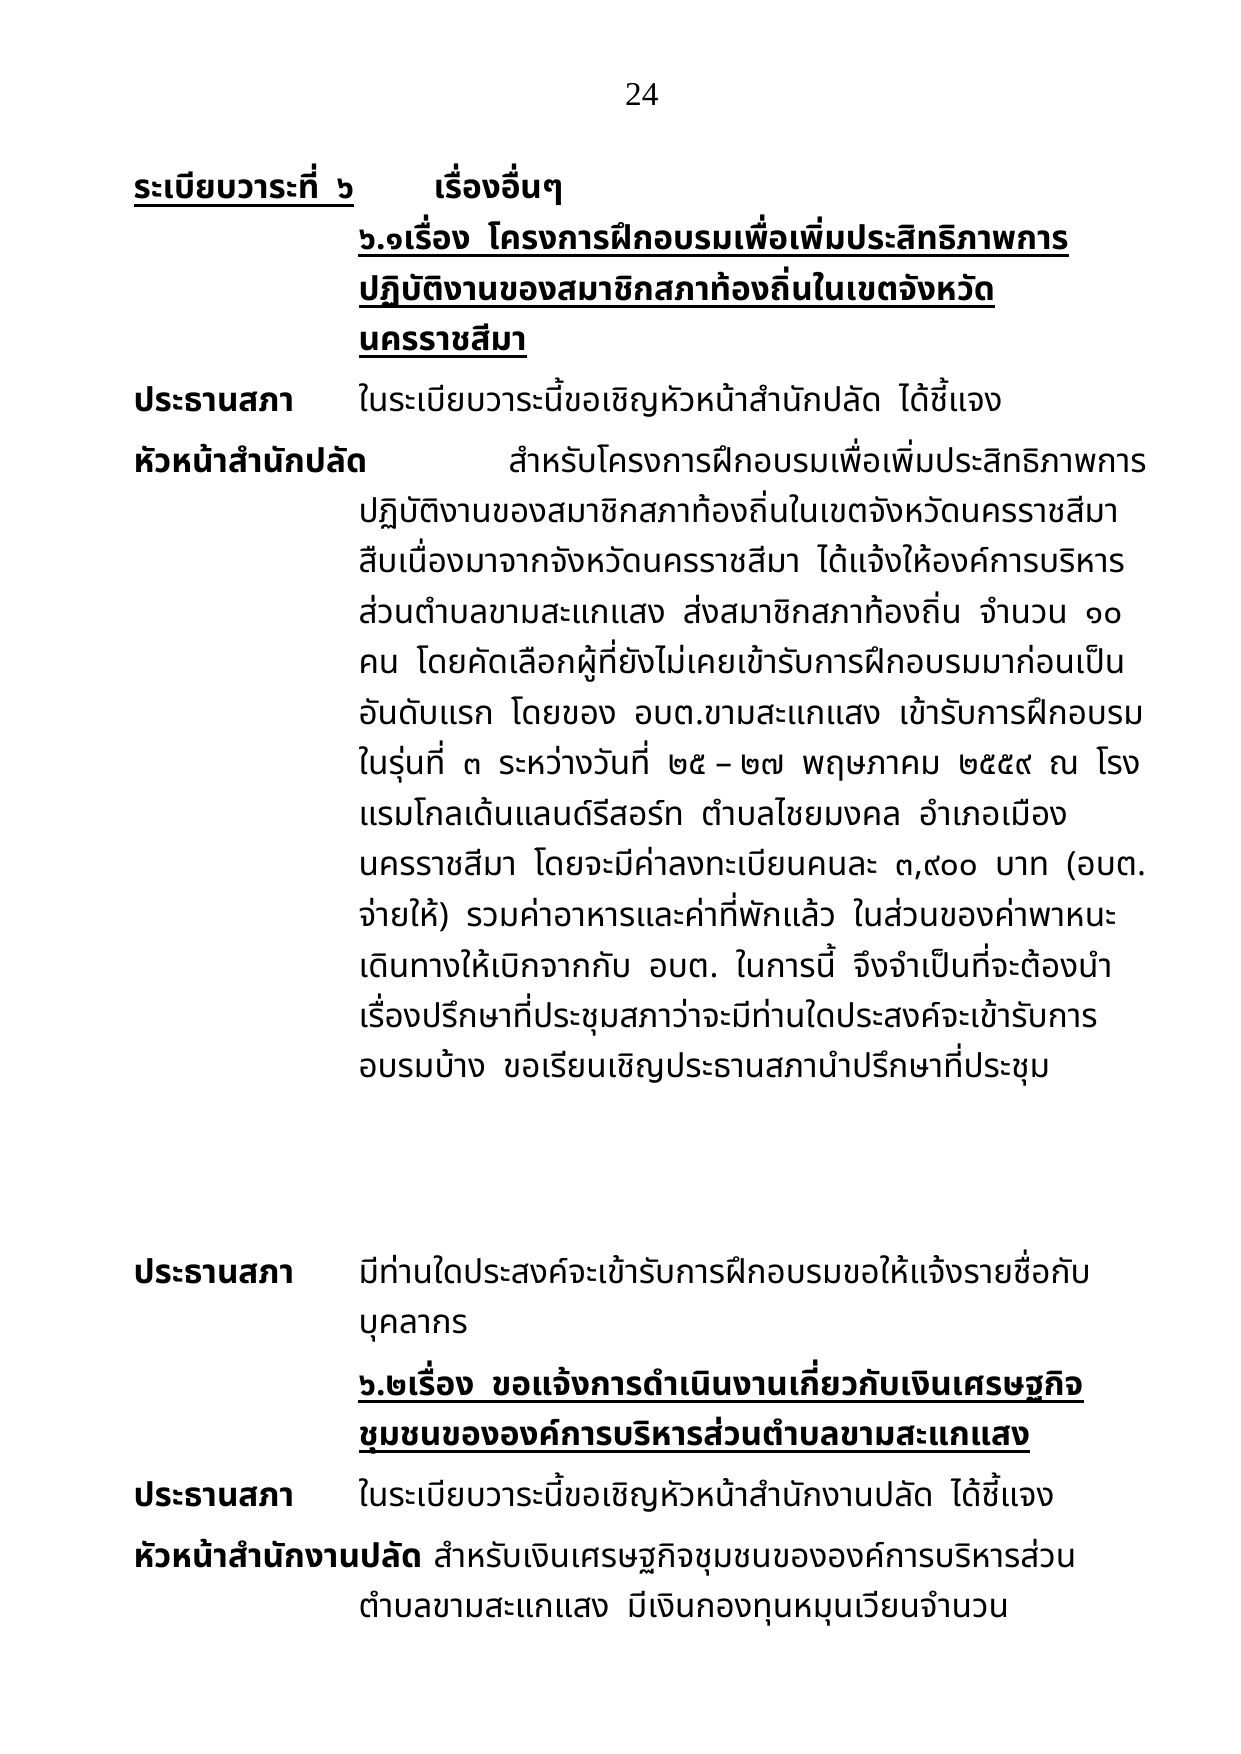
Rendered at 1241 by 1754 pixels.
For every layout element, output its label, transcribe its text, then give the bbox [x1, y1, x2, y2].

text ๖.๑เรื่อง โครงการฝึกอบรมเพื่อเพิ่มประสิทธิภาพการปฏิบัติงานของสมาชิกสภาท้องถิ่นในเขตจังหวัดนครราชสีมา [133, 214, 1150, 365]
text ประธานสภา ในระเบียบวาระนี้ขอเชิญหัวหน้าสำนักงานปลัด ได้ชี้แจง [133, 1471, 1150, 1521]
text ระเบียบวาระที่ ๖ เรื่องอื่นๆ [133, 163, 1150, 214]
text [133, 1532, 1150, 1632]
text หัวหน้าสำนักปลัด สำหรับโครงการฝึกอบรมเพื่อเพิ่มประสิทธิภาพการปฏิบัติงานของสมาชิกสภาท้องถิ่นในเขตจังหวัดนครราชสีมา สืบเนื่องมาจากจังหวัดนครราชสีมา ได้แจ้งให้องค์การบริหารส่วนตำบลขามสะแกแสง ส่งสมาชิกสภาท้องถิ่น จำนวน ๑๐ คน โดยคัดเลือกผู้ที่ยังไม่เคยเข้ารับการฝึกอบรมมาก่อนเป็นอันดับแรก โดยของ อบต.ขามสะแกแสง เข้ารับการฝึกอบรมในรุ่นที่ ๓ ระหว่างวันที่ ๒๕ – ๒๗ พฤษภาคม ๒๕๕๙ ณ โรงแรมโกลเด้นแลนด์รีสอร์ท ตำบลไชยมงคล อำเภอเมืองนครราชสีมา โดยจะมีค่าลงทะเบียนคนละ ๓,๙๐๐ บาท (อบต.จ่ายให้) รวมค่าอาหารและค่าที่พักแล้ว ในส่วนของค่าพาหนะเดินทางให้เบิกจากกับ อบต. ในการนี้ จึงจำเป็นที่จะต้องนำเรื่องปรึกษาที่ประชุมสภาว่าจะมีท่านใดประสงค์จะเข้ารับการอบรมบ้าง ขอเรียนเชิญประธานสภานำปรึกษาที่ประชุม [133, 437, 1150, 1093]
text ประธานสภา ในระเบียบวาระนี้ขอเชิญหัวหน้าสำนักปลัด ได้ชี้แจง [133, 376, 1150, 426]
text ประธานสภา มีท่านใดประสงค์จะเข้ารับการฝึกอบรมขอให้แจ้งรายชื่อกับบุคลากร [133, 1248, 1150, 1349]
text ๖.๒เรื่อง ขอแจ้งการดำเนินงานเกี่ยวกับเงินเศรษฐกิจชุมชนขององค์การบริหารส่วนตำบลขามสะแกแสง [133, 1359, 1150, 1460]
